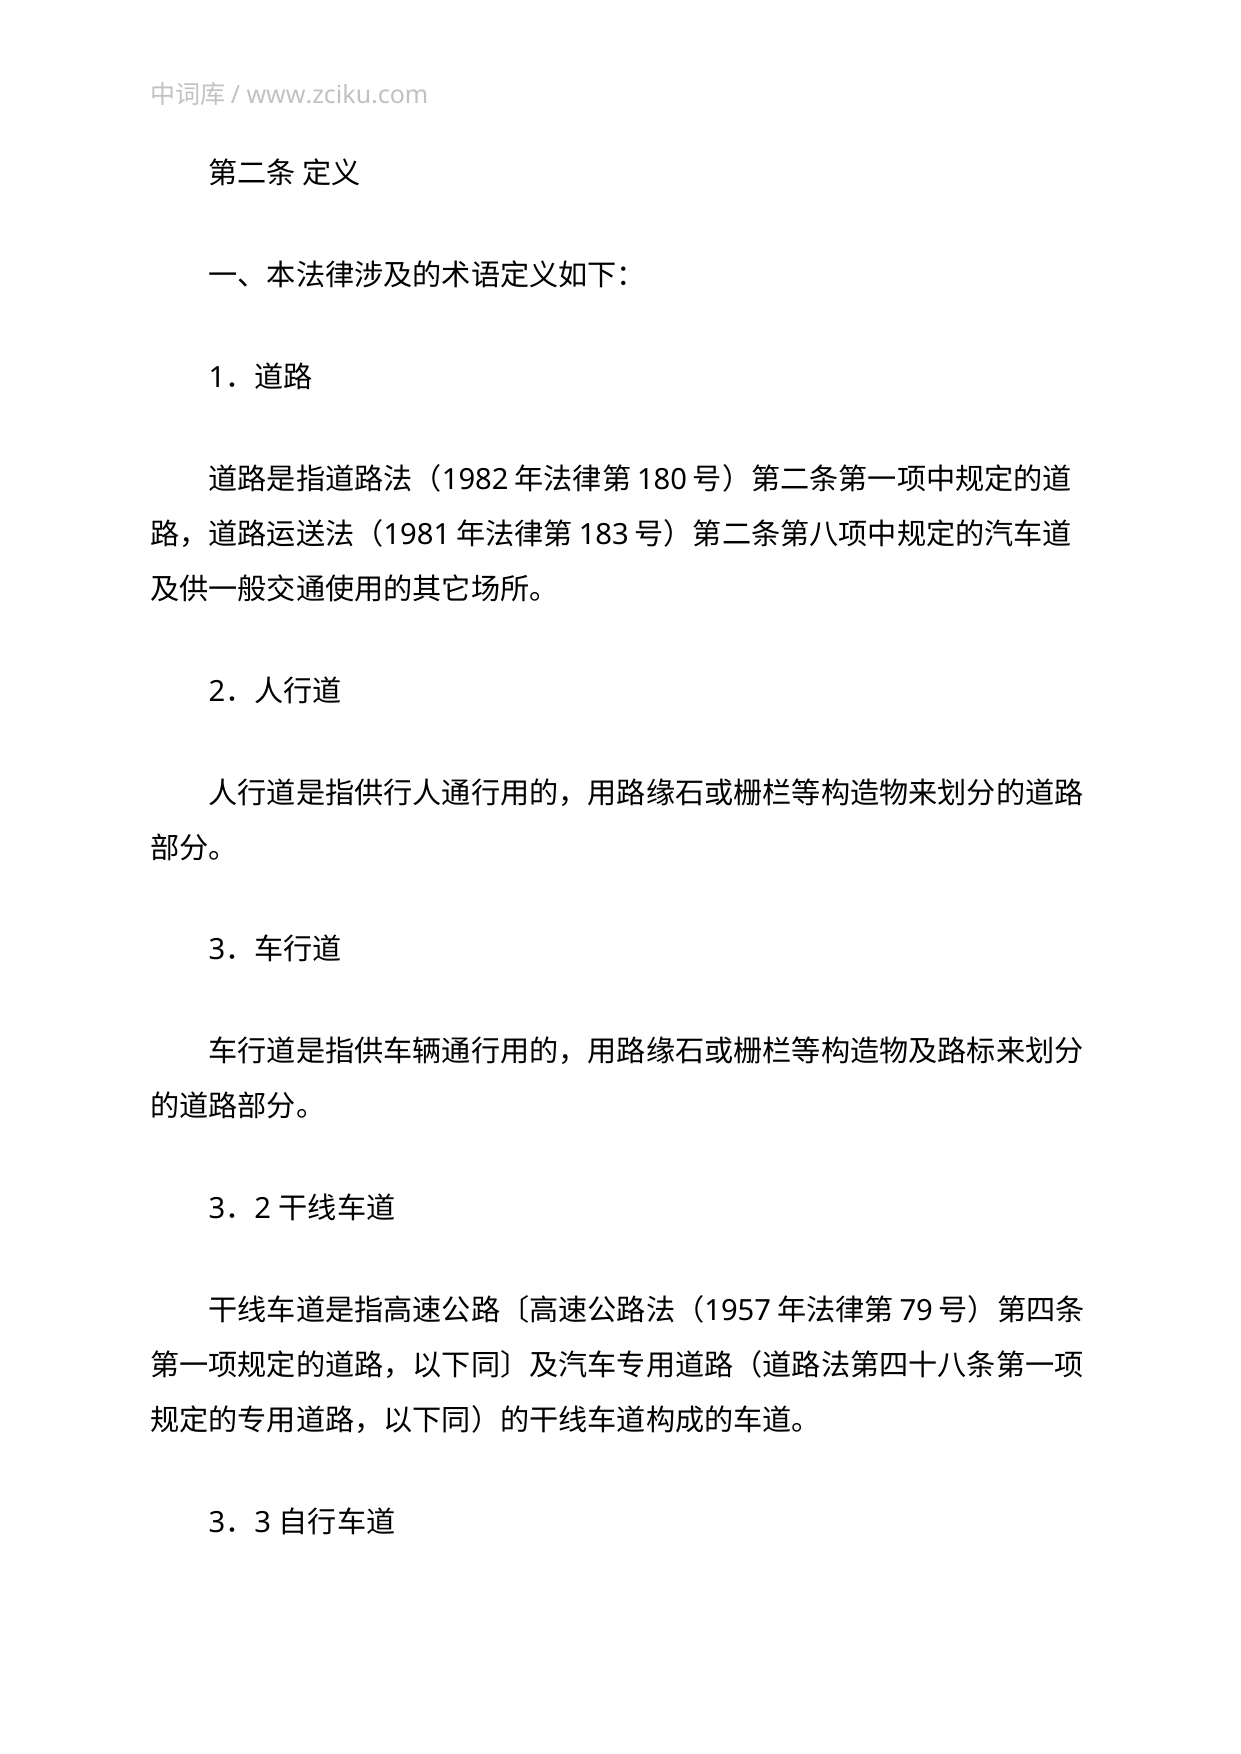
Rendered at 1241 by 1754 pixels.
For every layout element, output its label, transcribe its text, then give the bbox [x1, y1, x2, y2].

text 2．人行道 [150, 667, 1090, 710]
text 第二条 定义 [150, 150, 1090, 192]
text 干线车道是指高速公路〔高速公路法（1957年法律第79号）第四条第一项规定的道路，以下同〕及汽车专用道路（道路法第四十八条第一项规定的专用道路，以下同）的干线车道构成的车道。 [150, 1287, 1090, 1439]
text 3．3 自行车道 [150, 1498, 1090, 1541]
text 道路是指道路法（1982年法律第180号）第二条第一项中规定的道路，道路运送法（1981年法律第183号）第二条第八项中规定的汽车道及供一般交通使用的其它场所。 [150, 456, 1090, 608]
text 3．车行道 [150, 926, 1090, 968]
text 一、本法律涉及的术语定义如下： [150, 252, 1090, 294]
text 车行道是指供车辆通行用的，用路缘石或栅栏等构造物及路标来划分的道路部分。 [150, 1028, 1090, 1125]
text 1．道路 [150, 353, 1090, 396]
text 3．2 干线车道 [150, 1184, 1090, 1227]
text 人行道是指供行人通行用的，用路缘石或栅栏等构造物来划分的道路部分。 [150, 769, 1090, 866]
